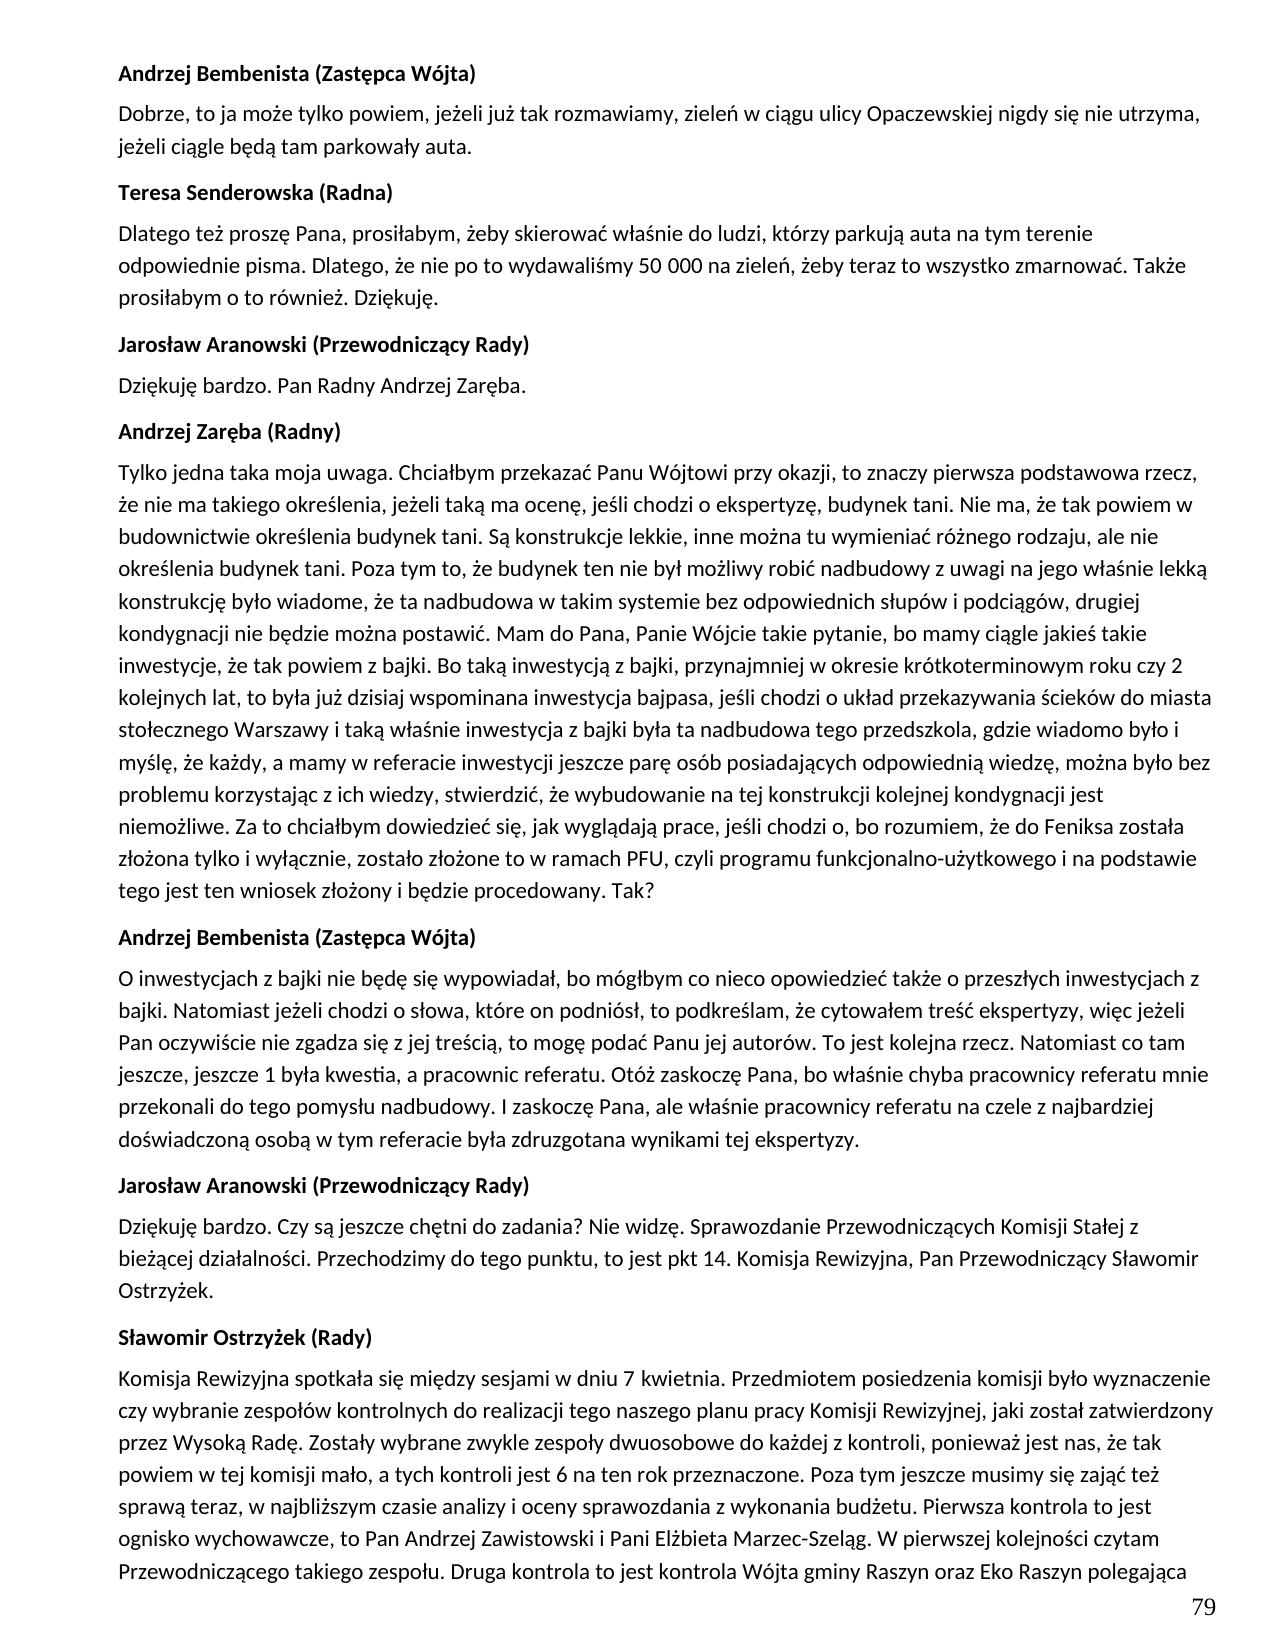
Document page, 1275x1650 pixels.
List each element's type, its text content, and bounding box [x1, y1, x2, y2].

text O inwestycjach z bajki nie będę się wypowiadał, bo mógłbym co nieco opowiedzieć także o przeszłych inwestycjach z bajki. Natomiast jeżeli chodzi o słowa, które on podniósł, to podkreślam, że cytowałem treść ekspertyzy, więc jeżeli Pan oczywiście nie zgadza się z jej treścią, to mogę podać Panu jej autorów. To jest kolejna rzecz. Natomiast co tam jeszcze, jeszcze 1 była kwestia, a pracownic referatu. Otóż zaskoczę Pana, bo właśnie chyba pracownicy referatu mnie przekonali do tego pomysłu nadbudowy. I zaskoczę Pana, ale właśnie pracownicy referatu na czele z najbardziej doświadczoną osobą w tym referacie była zdruzgotana wynikami tej ekspertyzy. [118, 964, 1216, 1153]
text Tylko jedna taka moja uwaga. Chciałbym przekazać Panu Wójtowi przy okazji, to znaczy pierwsza podstawowa rzecz, że nie ma takiego określenia, jeżeli taką ma ocenę, jeśli chodzi o ekspertyzę, budynek tani. Nie ma, że tak powiem w budownictwie określenia budynek tani. Są konstrukcje lekkie, inne można tu wymieniać różnego rodzaju, ale nie określenia budynek tani. Poza tym to, że budynek ten nie był możliwy robić nadbudowy z uwagi na jego właśnie lekką konstrukcję było wiadome, że ta nadbudowa w takim systemie bez odpowiednich słupów i podciągów, drugiej kondygnacji nie będzie można postawić. Mam do Pana, Panie Wójcie takie pytanie, bo mamy ciągle jakieś takie inwestycje, że tak powiem z bajki. Bo taką inwestycją z bajki, przynajmniej w okresie krótkoterminowym roku czy 2 kolejnych lat, to była już dzisiaj wspominana inwestycja bajpasa, jeśli chodzi o układ przekazywania ścieków do miasta stołecznego Warszawy i taką właśnie inwestycja z bajki była ta nadbudowa tego przedszkola, gdzie wiadomo było i myślę, że każdy, a mamy w referacie inwestycji jeszcze parę osób posiadających odpowiednią wiedzę, można było bez problemu korzystając z ich wiedzy, stwierdzić, że wybudowanie na tej konstrukcji kolejnej kondygnacji jest niemożliwe. Za to chciałbym dowiedzieć się, jak wyglądają prace, jeśli chodzi o, bo rozumiem, że do Feniksa została złożona tylko i wyłącznie, zostało złożone to w ramach PFU, czyli programu funkcjonalno-użytkowego i na podstawie tego jest ten wniosek złożony i będzie procedowany. Tak? [118, 458, 1216, 904]
subtitle Andrzej Bembenista (Zastępca Wójta) [118, 59, 1216, 87]
subtitle Andrzej Zaręba (Radny) [118, 417, 1216, 446]
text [118, 1364, 1216, 1585]
text Dziękuję bardzo. Pan Radny Andrzej Zaręba. [118, 371, 1216, 399]
text Dziękuję bardzo. Czy są jeszcze chętni do zadania? Nie widzę. Sprawozdanie Przewodniczących Komisji Stałej z bieżącej działalności. Przechodzimy do tego punktu, to jest pkt 14. Komisja Rewizyjna, Pan Przewodniczący Sławomir Ostrzyżek. [118, 1212, 1216, 1304]
subtitle Teresa Senderowska (Radna) [118, 178, 1216, 207]
subtitle Sławomir Ostrzyżek (Rady) [118, 1323, 1216, 1351]
subtitle Andrzej Bembenista (Zastępca Wójta) [118, 923, 1216, 951]
subtitle Jarosław Aranowski (Przewodniczący Rady) [118, 1171, 1216, 1199]
subtitle Jarosław Aranowski (Przewodniczący Rady) [118, 330, 1216, 358]
text Dobrze, to ja może tylko powiem, jeżeli już tak rozmawiamy, zieleń w ciągu ulicy Opaczewskiej nigdy się nie utrzyma, jeżeli ciągle będą tam parkowały auta. [118, 99, 1216, 160]
text Dlatego też proszę Pana, prosiłabym, żeby skierować właśnie do ludzi, którzy parkują auta na tym terenie odpowiednie pisma. Dlatego, że nie po to wydawaliśmy 50 000 na zieleń, żeby teraz to wszystko zmarnować. Także prosiłabym o to również. Dziękuję. [118, 219, 1216, 311]
